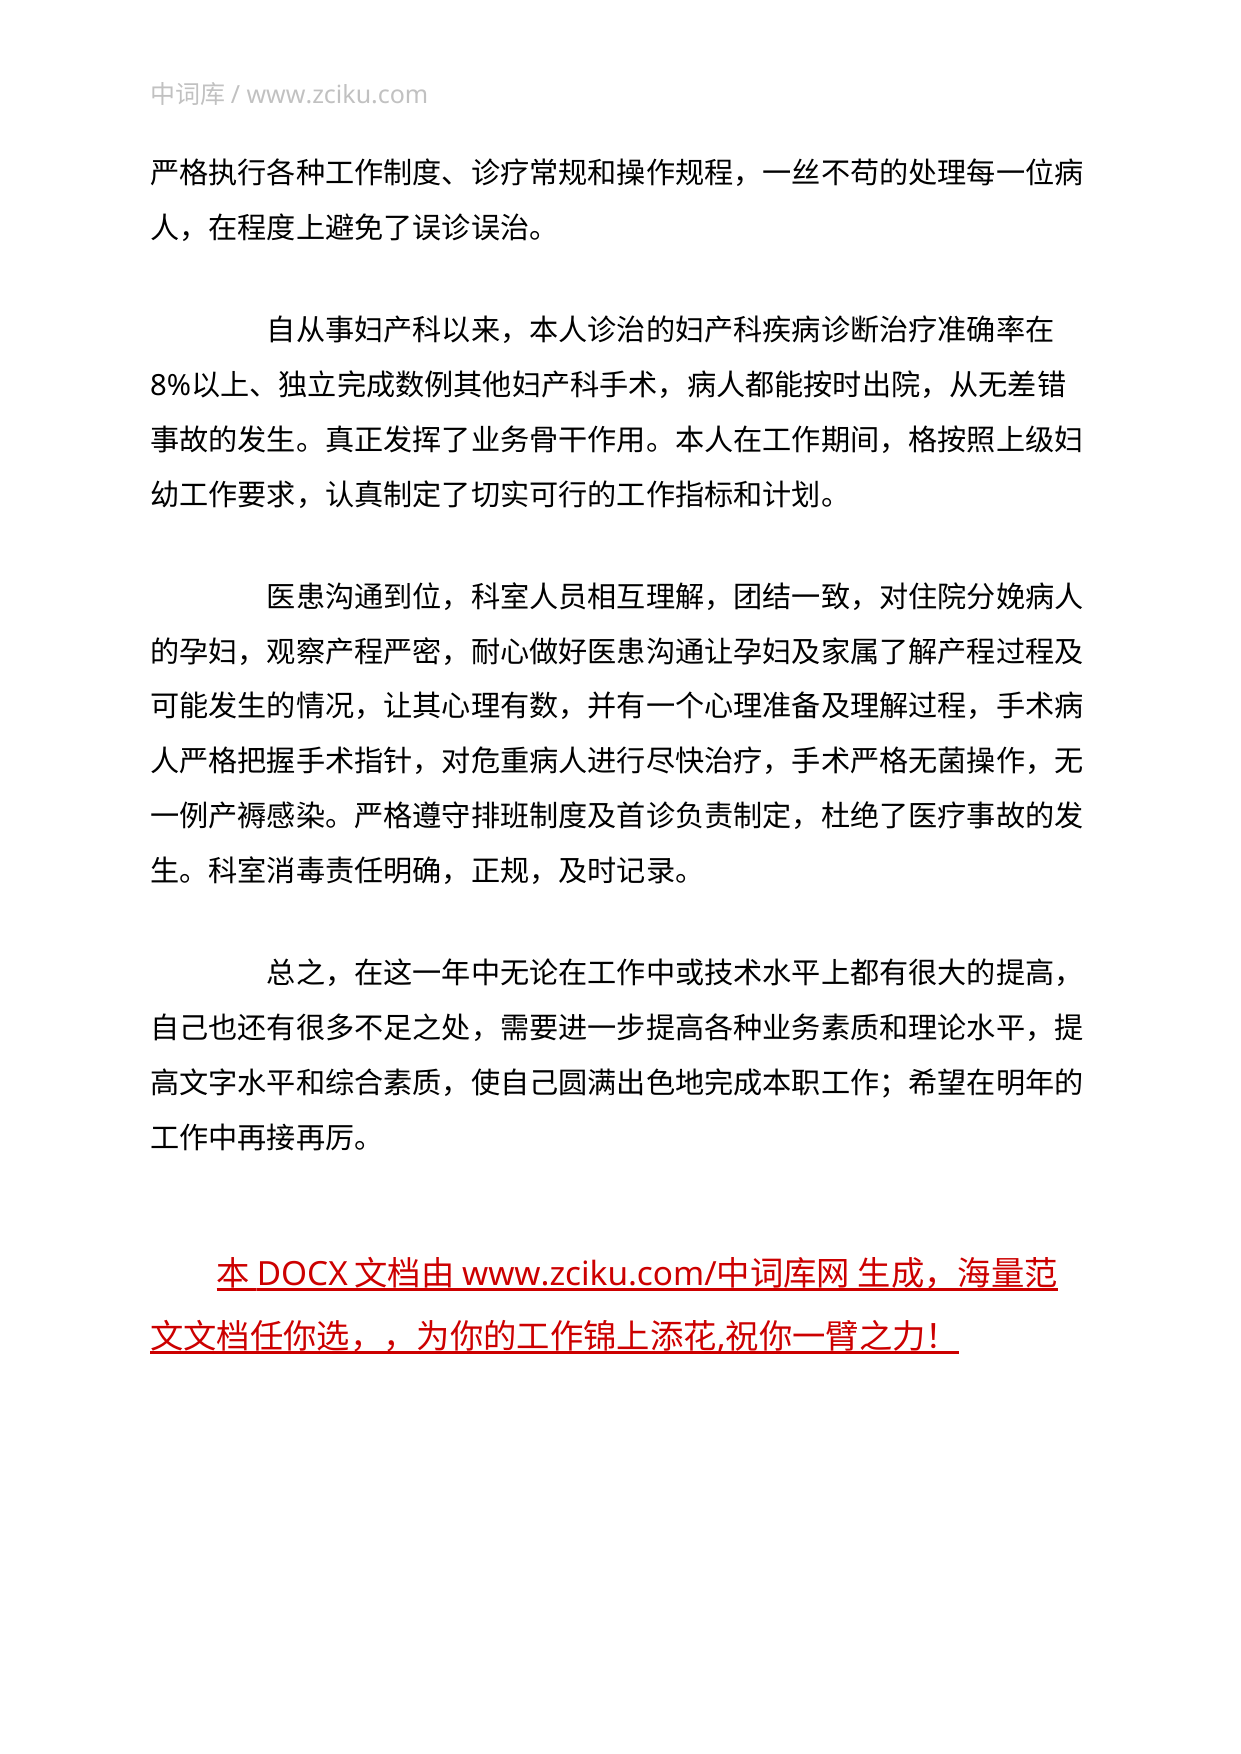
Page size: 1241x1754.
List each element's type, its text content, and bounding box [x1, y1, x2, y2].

text 医患沟通到位，科室人员相互理解，团结一致，对住院分娩病人的孕妇，观察产程严密，耐心做好医患沟通让孕妇及家属了解产程过程及可能发生的情况，让其心理有数，并有一个心理准备及理解过程，手术病人严格把握手术指针，对危重病人进行尽快治疗，手术严格无菌操作，无一例产褥感染。严格遵守排班制度及首诊负责制定，杜绝了医疗事故的发生。科室消毒责任明确，正规，及时记录。 [150, 573, 1090, 890]
text 自从事妇产科以来，本人诊治的妇产科疾病诊断治疗准确率在8%以上、独立完成数例其他妇产科手术，病人都能按时出院，从无差错事故的发生。真正发挥了业务骨干作用。本人在工作期间，格按照上级妇幼工作要求，认真制定了切实可行的工作指标和计划。 [150, 307, 1090, 514]
text 总之，在这一年中无论在工作中或技术水平上都有很大的提高，自己也还有很多不足之处，需要进一步提高各种业务素质和理论水平，提高文字水平和综合素质，使自己圆满出色地完成本职工作；希望在明年的工作中再接再厉。 [150, 949, 1090, 1156]
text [150, 150, 1090, 247]
text 本DOCX文档由 www.zciku.com/中词库网 生成，海量范文文档任你选，，为你的工作锦上添花,祝你一臂之力！ [150, 1247, 1090, 1358]
